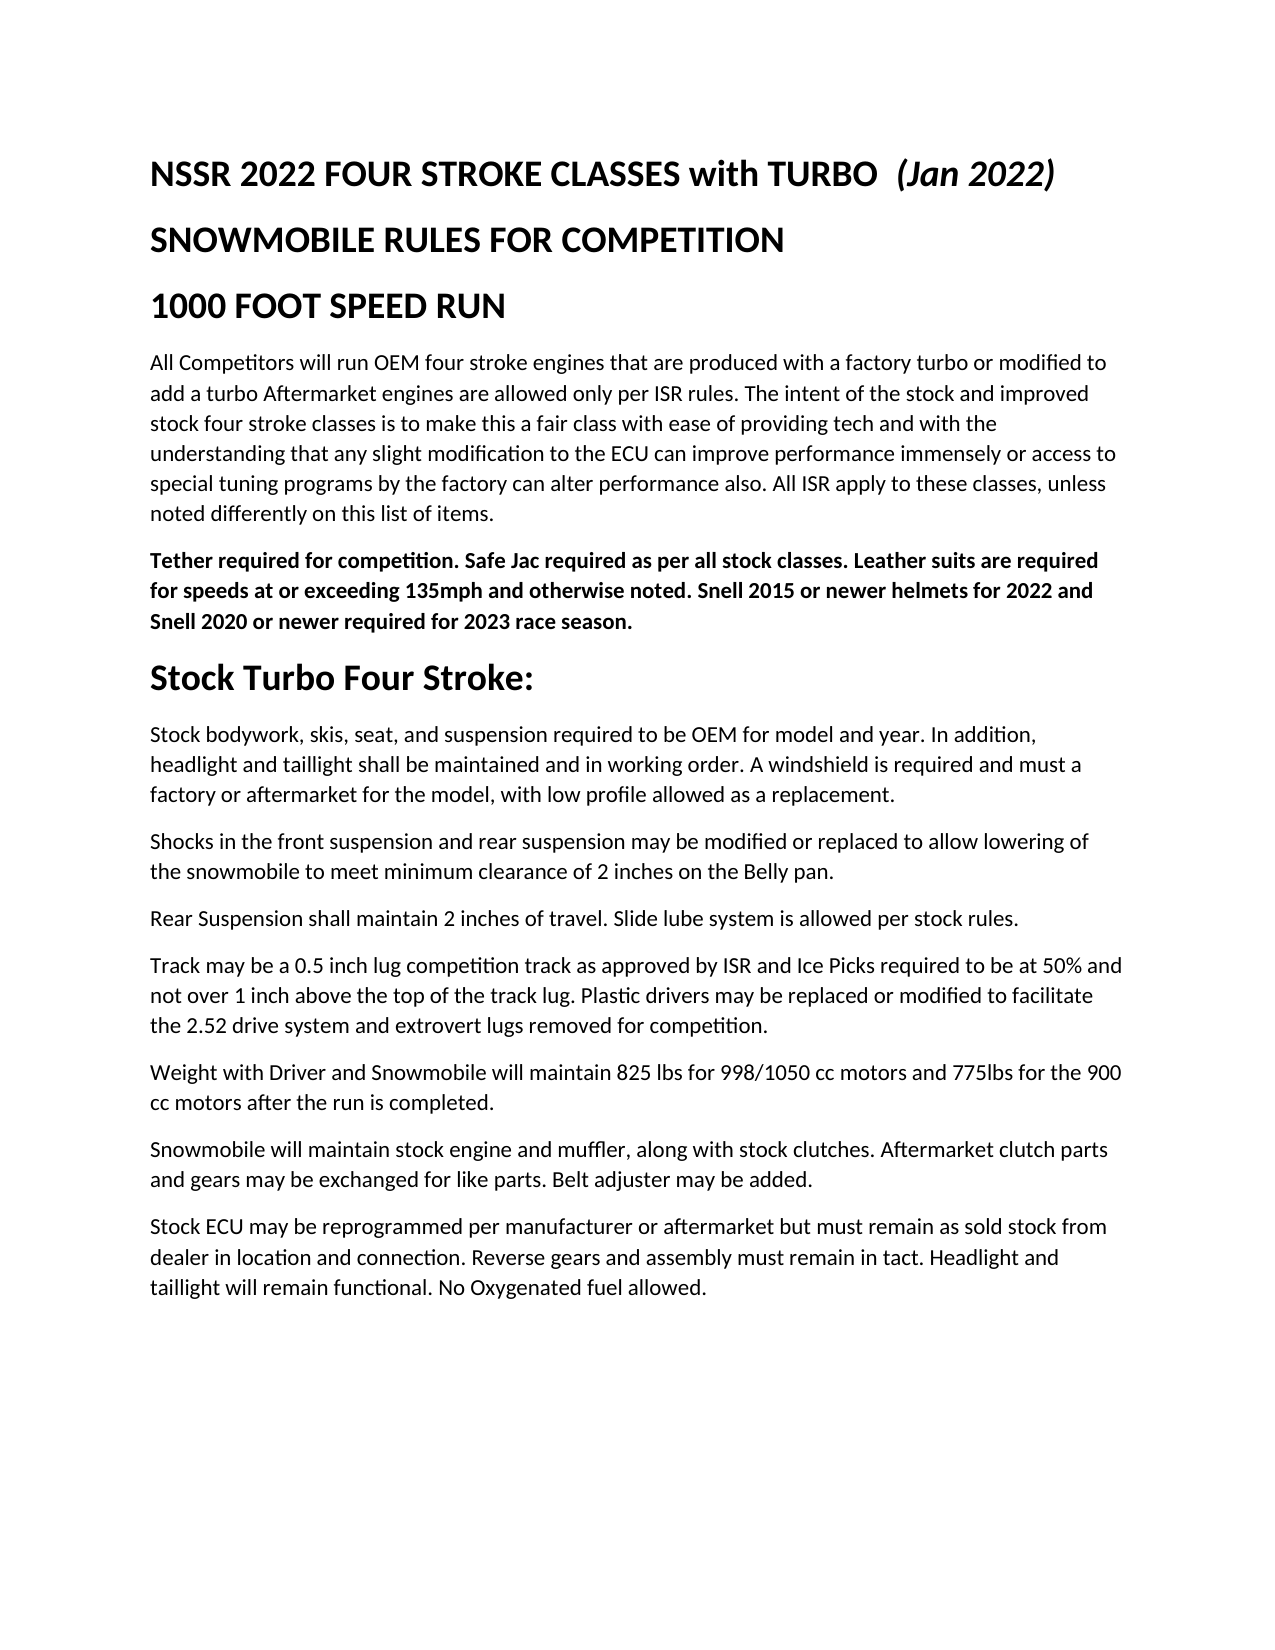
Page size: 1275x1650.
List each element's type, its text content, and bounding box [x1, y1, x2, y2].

text All Competitors will run OEM four stroke engines that are produced with a factory turbo or modified to add a turbo Aftermarket engines are allowed only per ISR rules. The intent of the stock and improved stock four stroke classes is to make this a fair class with ease of providing tech and with the understanding that any slight modification to the ECU can improve performance immensely or access to special tuning programs by the factory can alter performance also. All ISR apply to these classes, unless noted differently on this list of items. [150, 348, 1125, 527]
text 1000 FOOT SPEED RUN [150, 282, 1125, 328]
text NSSR 2022 FOUR STROKE CLASSES with TURBO (Jan 2022) [150, 150, 1125, 196]
text Tether required for competition. Safe Jac required as per all stock classes. Leather suits are required for speeds at or exceeding 135mph and otherwise noted. Snell 2015 or newer helmets for 2022 and Snell 2020 or newer required for 2023 race season. [150, 546, 1125, 635]
text Stock bodywork, skis, seat, and suspension required to be OEM for model and year. In addition, headlight and taillight shall be maintained and in working order. A windshield is required and must a factory or aftermarket for the model, with low profile allowed as a replacement. [150, 720, 1125, 808]
text Track may be a 0.5 inch lug competition track as approved by ISR and Ice Picks required to be at 50% and not over 1 inch above the top of the track lug. Plastic drivers may be replaced or modified to facilitate the 2.52 drive system and extrovert lugs removed for competition. [150, 951, 1125, 1039]
text Rear Suspension shall maintain 2 inches of travel. Slide lube system is allowed per stock rules. [150, 904, 1125, 932]
text Snowmobile will maintain stock engine and muffler, along with stock clutches. Aftermarket clutch parts and gears may be exchanged for like parts. Belt adjuster may be added. [150, 1135, 1125, 1194]
text Weight with Driver and Snowmobile will maintain 825 lbs for 998/1050 cc motors and 775lbs for the 900 cc motors after the run is completed. [150, 1058, 1125, 1117]
text Shocks in the front suspension and rear suspension may be modified or replaced to allow lowering of the snowmobile to meet minimum clearance of 2 inches on the Belly pan. [150, 827, 1125, 885]
text SNOWMOBILE RULES FOR COMPETITION [150, 216, 1125, 262]
text Stock Turbo Four Stroke: [150, 654, 1125, 699]
text Stock ECU may be reprogrammed per manufacturer or aftermarket but must remain as sold stock from dealer in location and connection. Reverse gears and assembly must remain in tact. Headlight and taillight will remain functional. No Oxygenated fuel allowed. [150, 1212, 1125, 1301]
